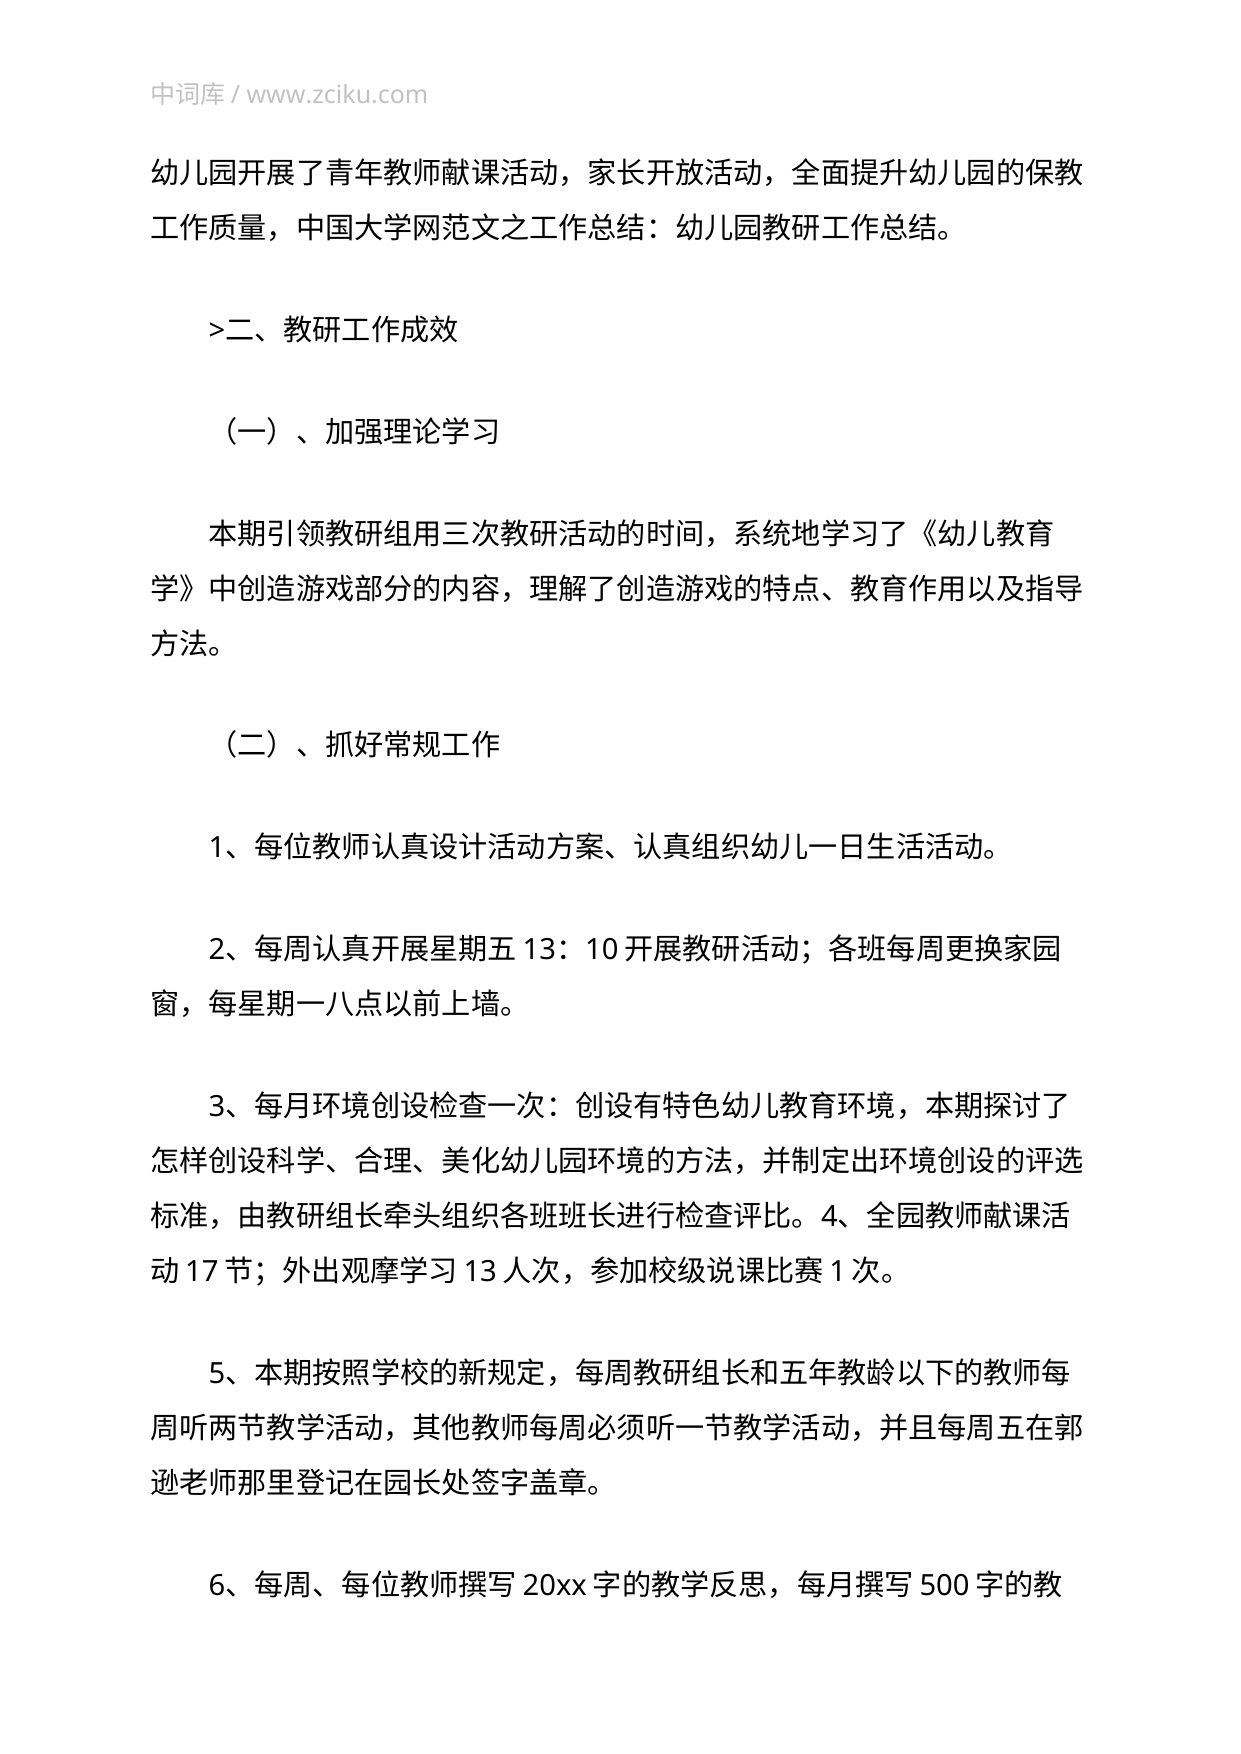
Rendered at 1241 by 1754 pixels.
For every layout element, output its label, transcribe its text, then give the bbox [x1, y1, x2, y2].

text （二）、抓好常规工作 [150, 722, 1090, 764]
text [150, 1561, 1090, 1603]
text 5、本期按照学校的新规定，每周教研组长和五年教龄以下的教师每周听两节教学活动，其他教师每周必须听一节教学活动，并且每周五在郭逊老师那里登记在园长处签字盖章。 [150, 1349, 1090, 1502]
text >二、教研工作成效 [150, 307, 1090, 349]
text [150, 150, 1090, 247]
text 本期引领教研组用三次教研活动的时间，系统地学习了《幼儿教育学》中创造游戏部分的内容，理解了创造游戏的特点、教育作用以及指导方法。 [150, 510, 1090, 662]
text 1、每位教师认真设计活动方案、认真组织幼儿一日生活活动。 [150, 824, 1090, 866]
text 2、每周认真开展星期五13：10开展教研活动；各班每周更换家园窗，每星期一八点以前上墙。 [150, 926, 1090, 1023]
text 3、每月环境创设检查一次：创设有特色幼儿教育环境，本期探讨了怎样创设科学、合理、美化幼儿园环境的方法，并制定出环境创设的评选标准，由教研组长牵头组织各班班长进行检查评比。4、全园教师献课活动17节；外出观摩学习13人次，参加校级说课比赛1次。 [150, 1082, 1090, 1290]
text （一）、加强理论学习 [150, 409, 1090, 451]
